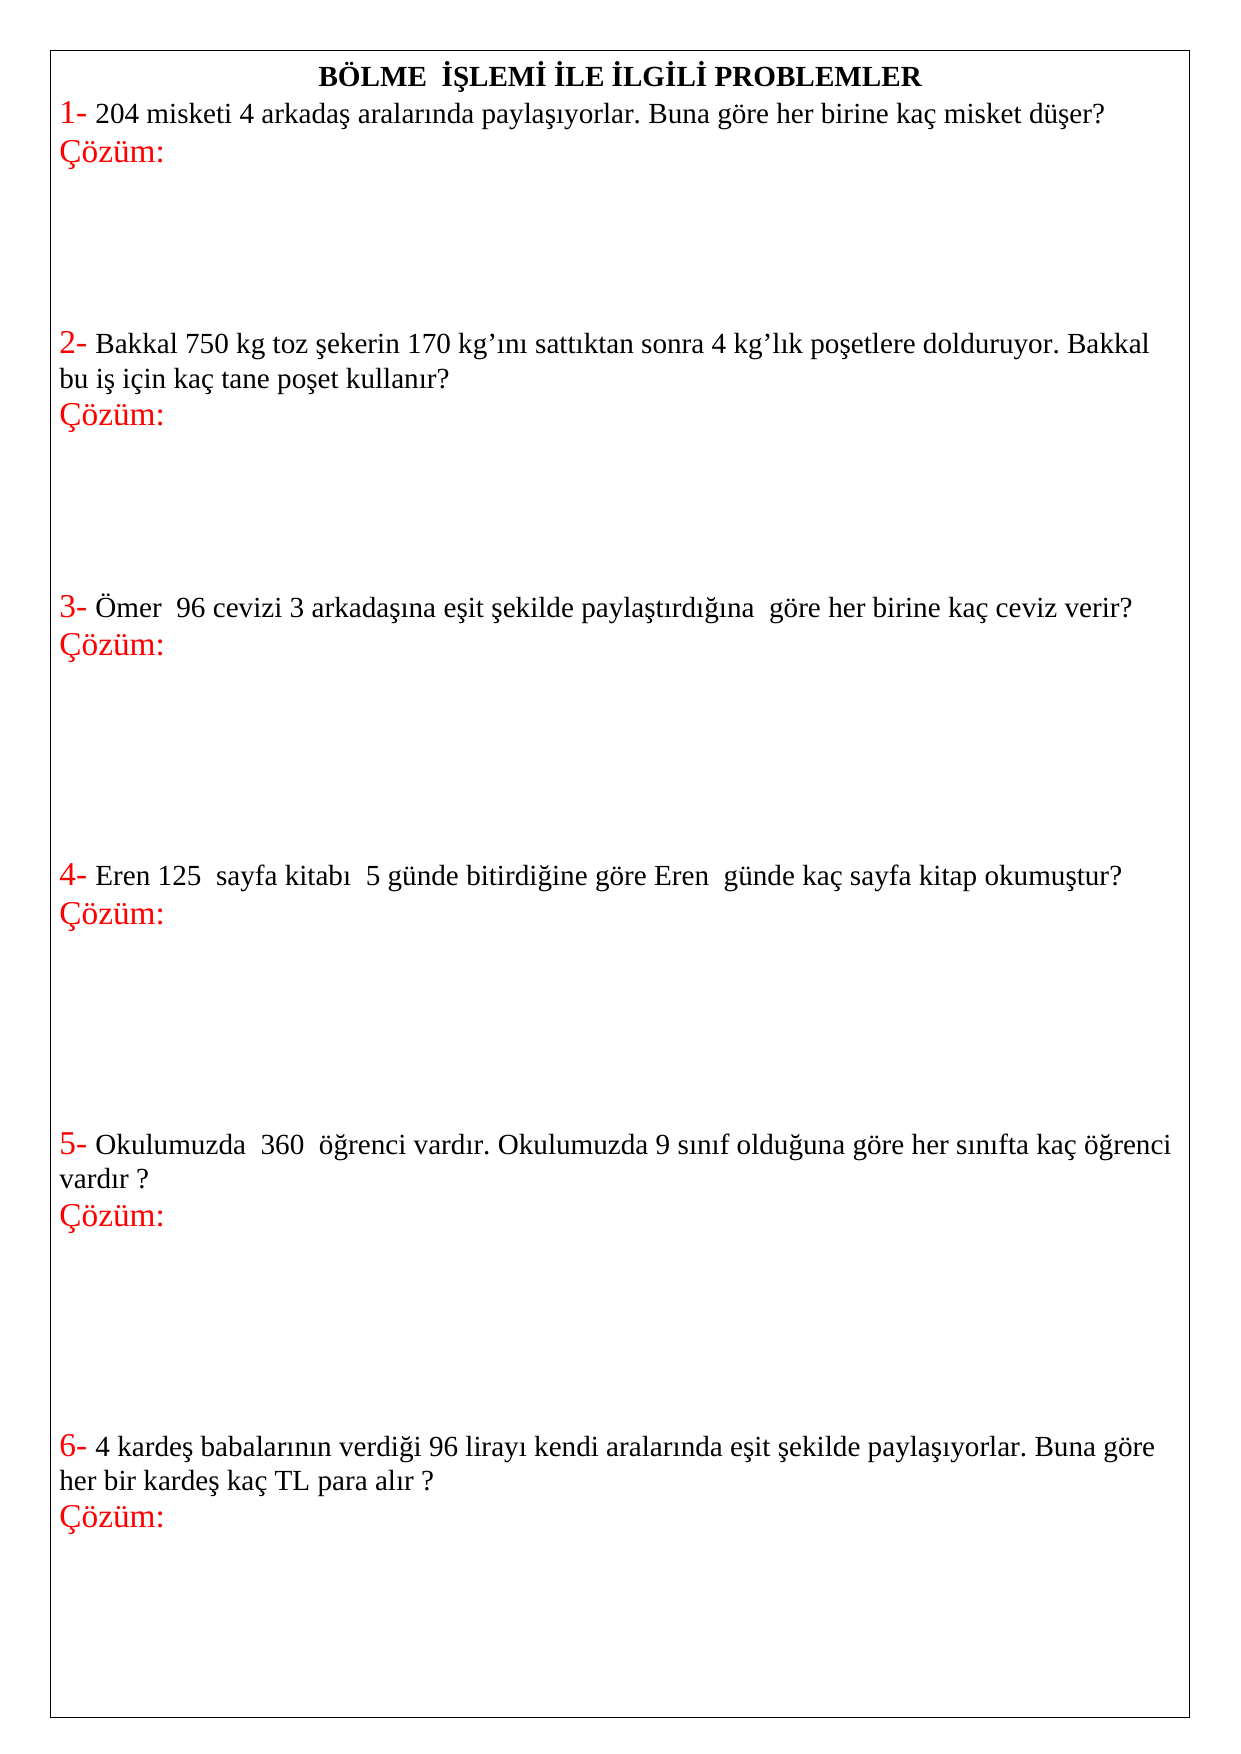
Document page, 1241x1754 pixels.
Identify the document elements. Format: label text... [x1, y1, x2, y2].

text Çözüm: [59, 1195, 1181, 1233]
text 5- Okulumuzda 360 öğrenci vardır. Okulumuzda 9 sınıf olduğuna göre her sınıfta kaç öğrenci vardır ? [59, 1123, 1181, 1195]
text Çözüm: [59, 624, 1181, 663]
text 6- 4 kardeş babalarının verdiği 96 lirayı kendi aralarında eşit şekilde paylaşıyorlar. Buna göre her bir kardeş kaç TL para alır ? [59, 1425, 1181, 1497]
text 4- Eren 125 sayfa kitabı 5 günde bitirdiğine göre Eren günde kaç sayfa kitap okumuştur? [59, 854, 1181, 893]
text Çözüm: [59, 394, 1181, 433]
text 2- Bakkal 750 kg toz şekerin 170 kg’ını sattıktan sonra 4 kg’lık poşetlere dolduruyor. Bakkal bu iş için kaç tane poşet kullanır? [59, 323, 1181, 394]
text 3- Ömer 96 cevizi 3 arkadaşına eşit şekilde paylaştırdığına göre her birine kaç ceviz verir? [59, 586, 1181, 624]
text Çözüm: [59, 893, 1181, 931]
text 1- 204 misketi 4 arkadaş aralarında paylaşıyorlar. Buna göre her birine kaç misket düşer? [59, 93, 1181, 131]
text Çözüm: [59, 1497, 1181, 1535]
text BÖLME İŞLEMİ İLE İLGİLİ PROBLEMLER [59, 59, 1181, 93]
text Çözüm: [59, 131, 1181, 169]
